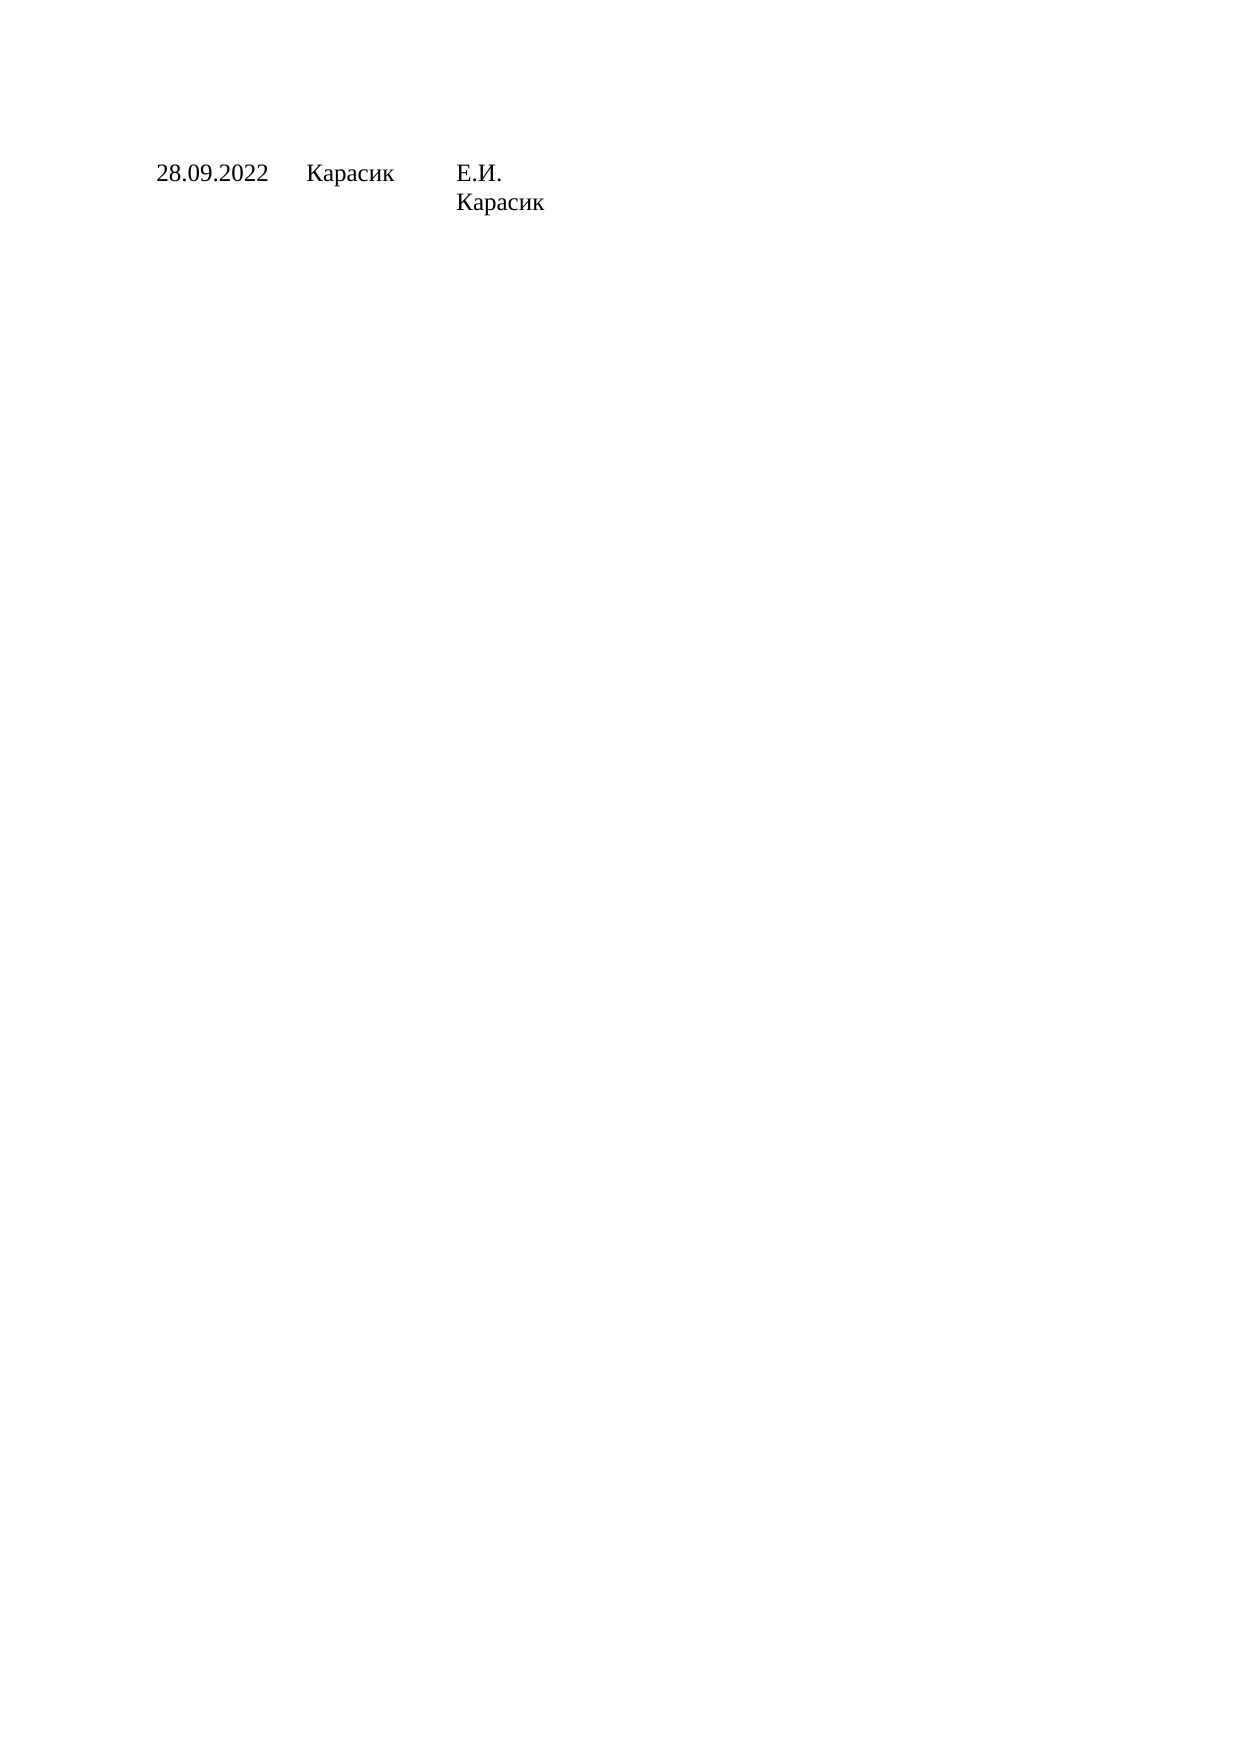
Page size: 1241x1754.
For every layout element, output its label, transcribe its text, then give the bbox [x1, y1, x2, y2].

table_header Карасик [299, 150, 448, 223]
table_header Е.И. Карасик [449, 150, 598, 223]
table_header 28.09.2022 [149, 150, 298, 223]
